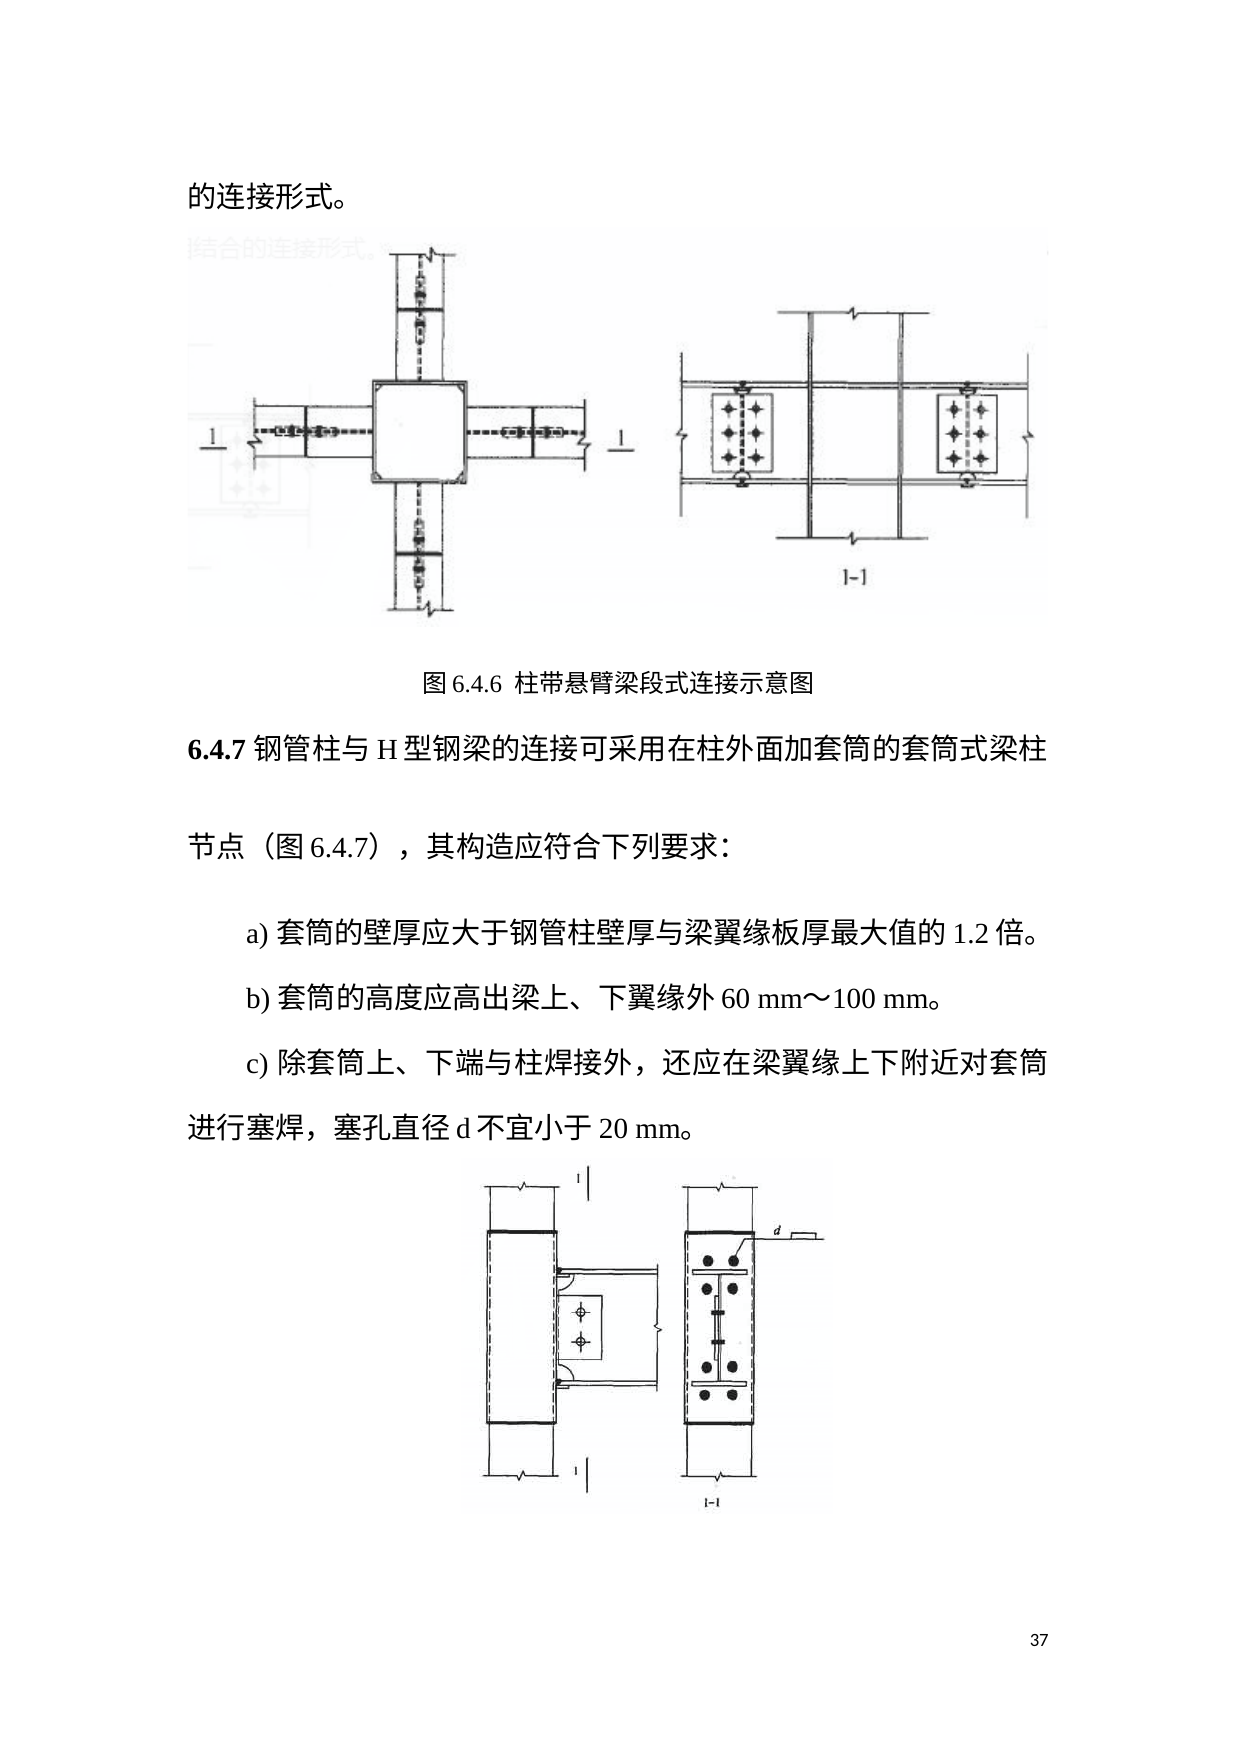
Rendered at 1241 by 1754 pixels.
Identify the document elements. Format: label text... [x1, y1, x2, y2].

picture [187, 227, 1049, 627]
text c) 除套筒上、下端与柱焊接外，还应在梁翼缘上下附近对套筒进行塞焊，塞孔直径d不宜小于20 mm。 [187, 1028, 1048, 1158]
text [187, 162, 1048, 227]
text 图6.4.6 柱带悬臂梁段式连接示意图 [187, 649, 1048, 714]
text b) 套筒的高度应高出梁上、下翼缘外60 mm～100 mm。 [187, 963, 1048, 1028]
picture [461, 1158, 834, 1514]
text 6.4.7 钢管柱与H型钢梁的连接可采用在柱外面加套筒的套筒式梁柱节点（图6.4.7），其构造应符合下列要求： [187, 714, 1048, 877]
text a) 套筒的壁厚应大于钢管柱壁厚与梁翼缘板厚最大值的1.2倍。 [187, 898, 1048, 963]
